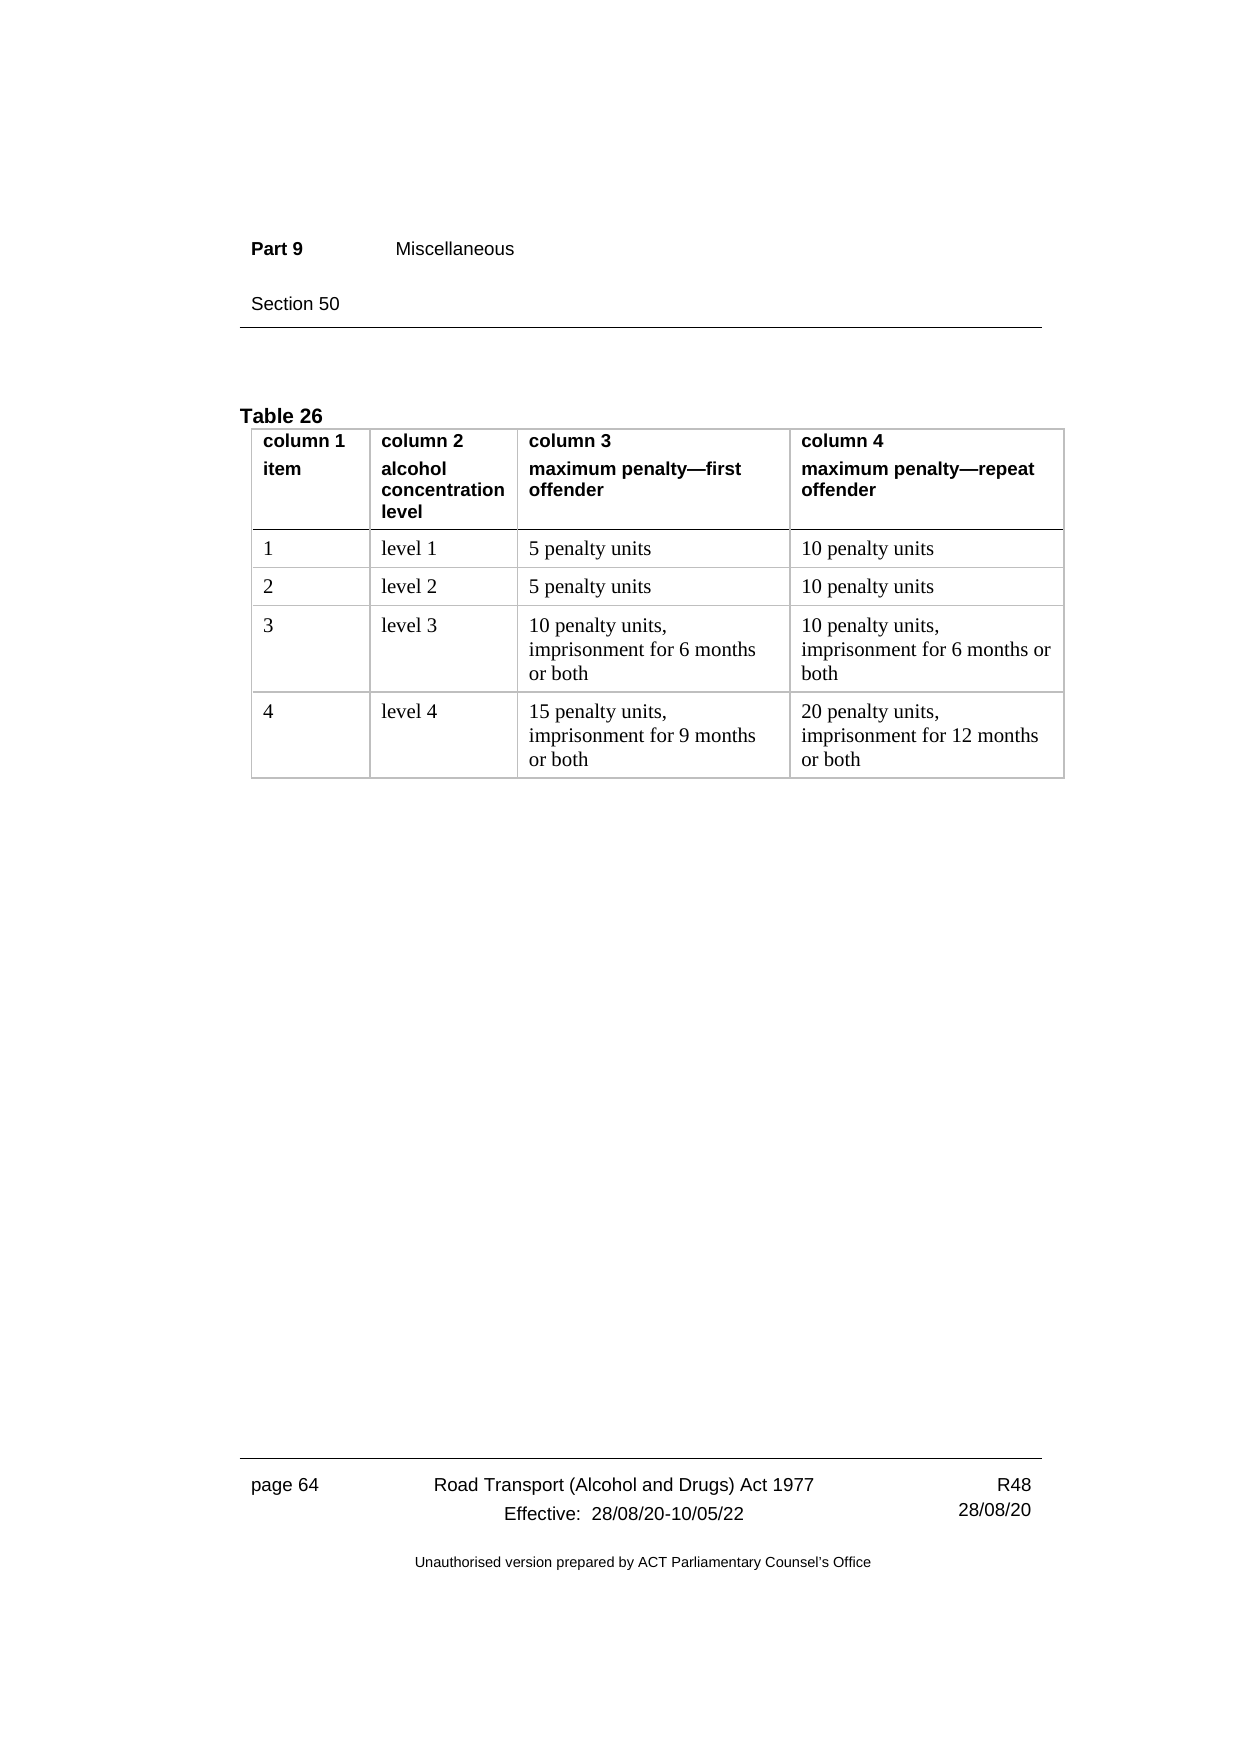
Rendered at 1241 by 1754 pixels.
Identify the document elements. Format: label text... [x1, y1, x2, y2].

table_cell 15 penalty units, imprisonment for 9 months or both [518, 693, 789, 777]
table_cell 4 [252, 692, 369, 777]
table_header column 2 alcohol concentration level [371, 430, 517, 528]
text Table 26 [239, 404, 1042, 428]
table_cell 2 [252, 568, 369, 605]
table_cell 10 penalty units, imprisonment for 6 months or both [791, 606, 1063, 691]
table_cell 5 penalty units [518, 568, 789, 605]
table_cell level 1 [371, 530, 517, 567]
table_cell 5 penalty units [518, 530, 789, 567]
table_cell 20 penalty units, imprisonment for 12 months or both [791, 693, 1063, 777]
table_cell 3 [252, 606, 369, 691]
table_cell 10 penalty units, imprisonment for 6 months or both [518, 606, 789, 691]
table_cell 10 penalty units [791, 530, 1063, 567]
table_header column 1 item [252, 430, 369, 528]
table_header column 3 maximum penalty—first offender [518, 430, 789, 528]
table_cell 10 penalty units [791, 568, 1063, 605]
table_cell level 2 [371, 568, 517, 605]
table_header column 4 maximum penalty—repeat offender [791, 430, 1063, 528]
table_cell level 3 [371, 606, 517, 691]
table_cell level 4 [371, 693, 517, 777]
table_cell 1 [252, 530, 369, 567]
